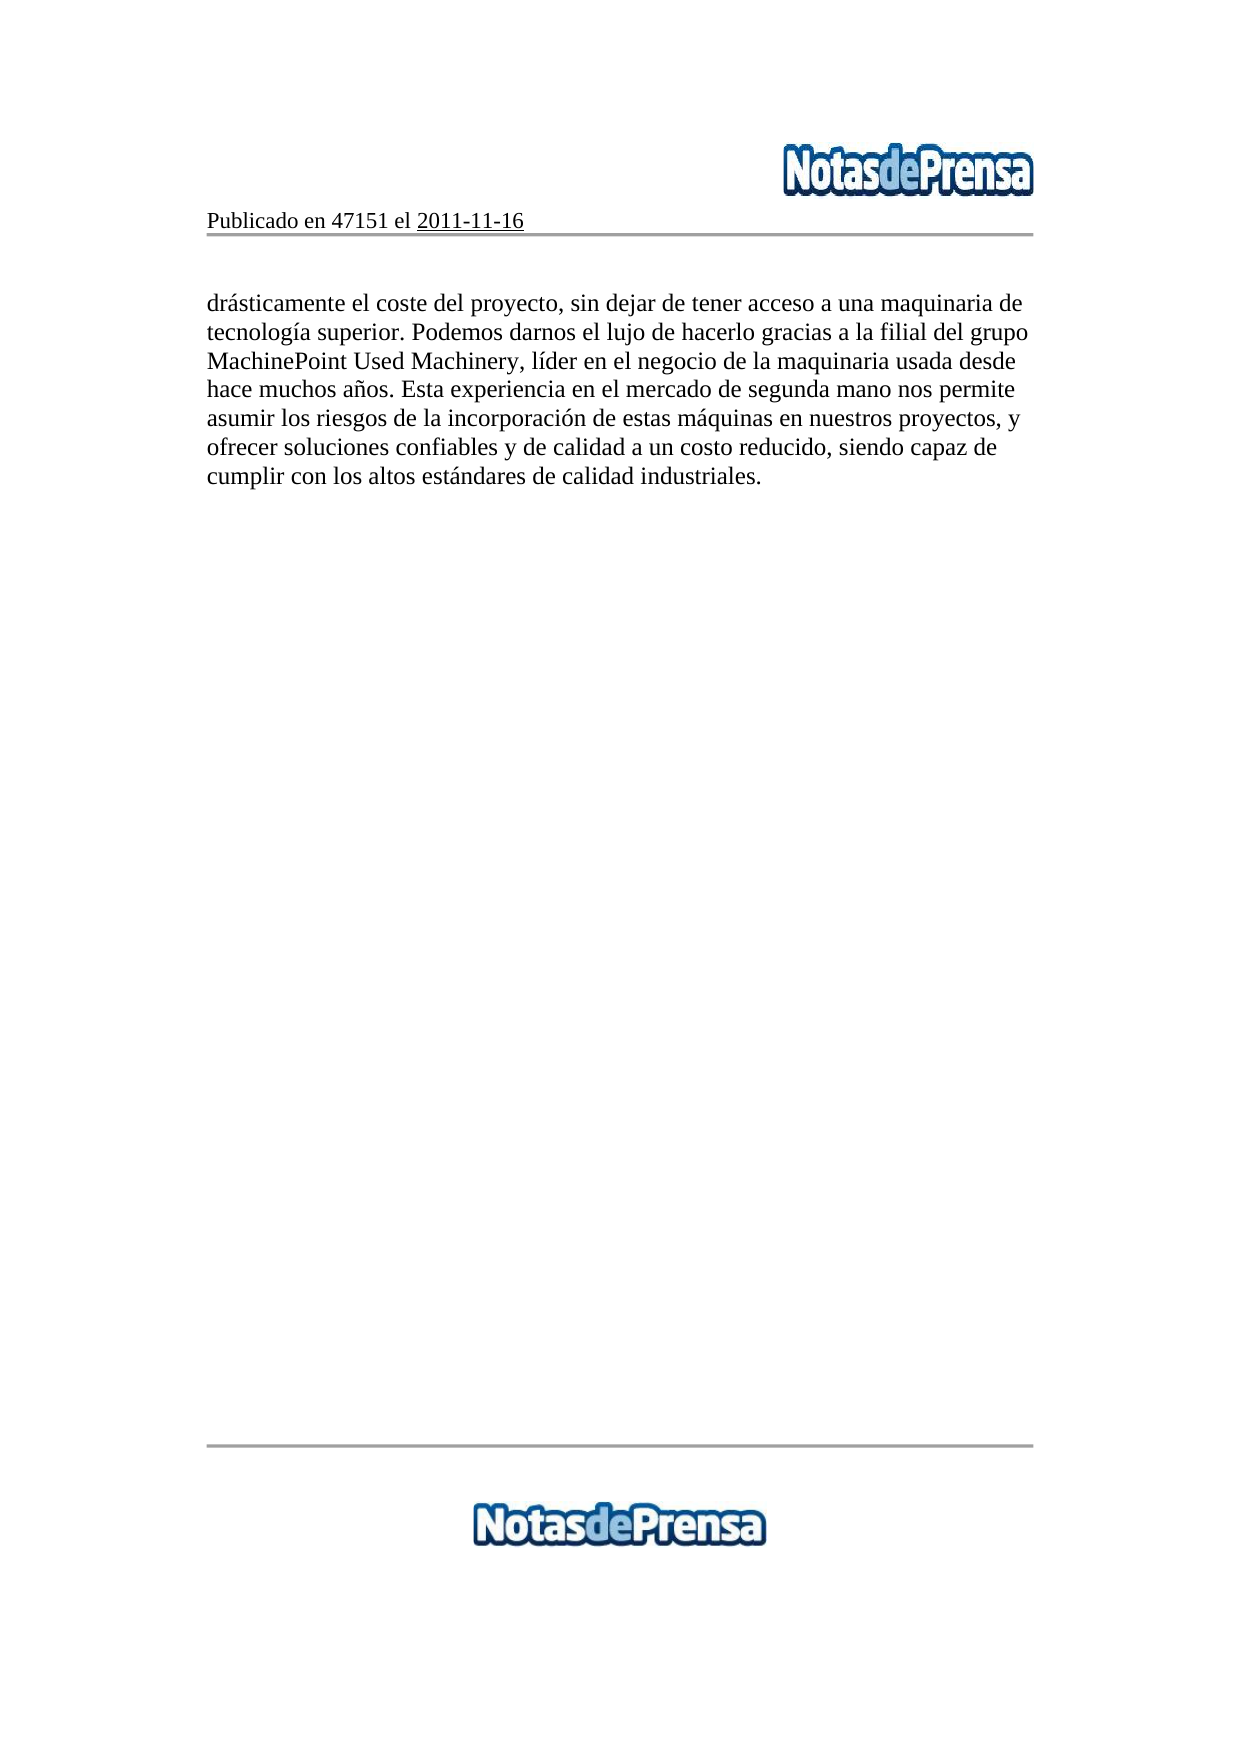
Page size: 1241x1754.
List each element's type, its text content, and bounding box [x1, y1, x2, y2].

picture [783, 142, 1034, 199]
picture [473, 1501, 767, 1548]
